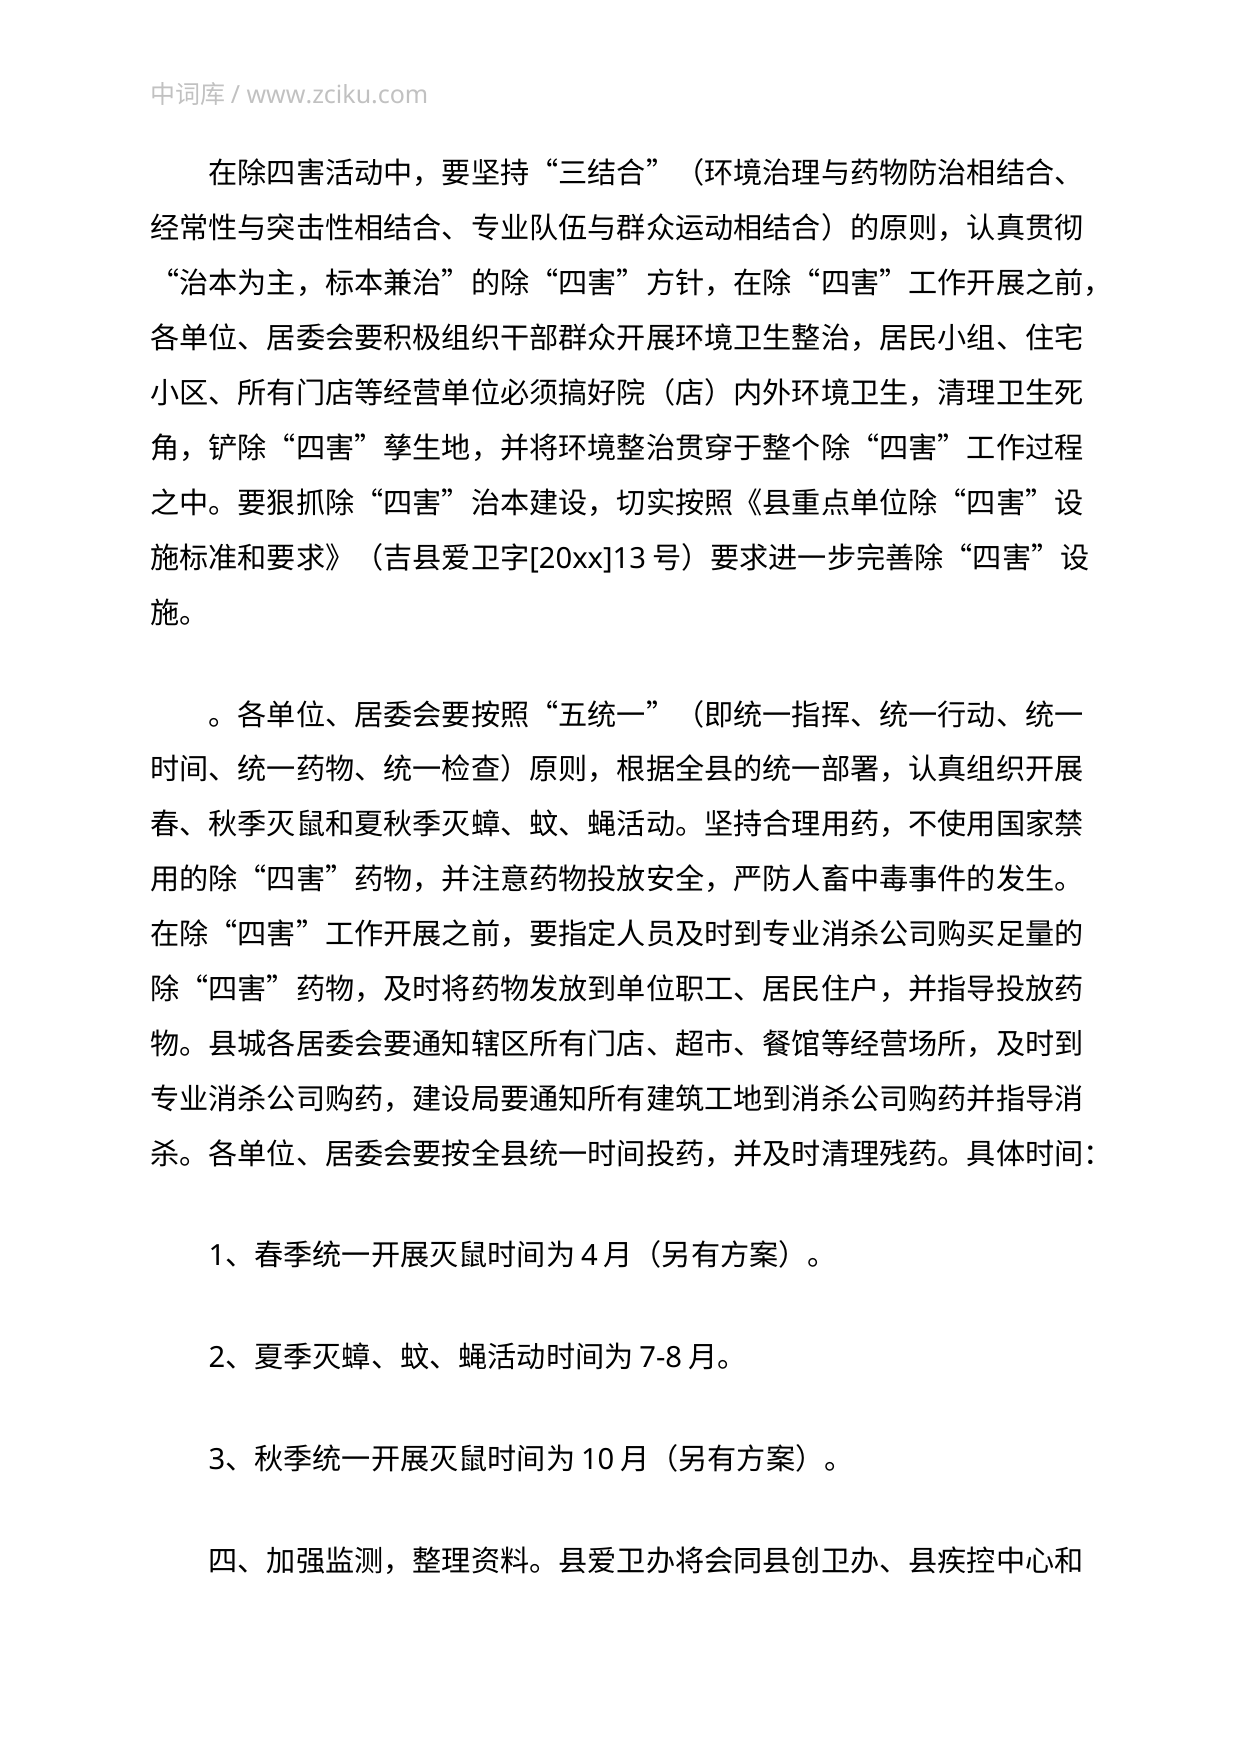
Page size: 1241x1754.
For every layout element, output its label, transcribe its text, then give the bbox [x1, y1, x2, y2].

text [150, 1538, 1090, 1580]
text 2、夏季灭蟑、蚊、蝇活动时间为7-8月。 [150, 1334, 1090, 1376]
text 在除四害活动中，要坚持“三结合”（环境治理与药物防治相结合、经常性与突击性相结合、专业队伍与群众运动相结合）的原则，认真贯彻“治本为主，标本兼治”的除“四害”方针，在除“四害”工作开展之前，各单位、居委会要积极组织干部群众开展环境卫生整治，居民小组、住宅小区、所有门店等经营单位必须搞好院（店）内外环境卫生，清理卫生死角，铲除“四害”孳生地，并将环境整治贯穿于整个除“四害”工作过程之中。要狠抓除“四害”治本建设，切实按照《县重点单位除“四害”设施标准和要求》（吉县爱卫字[20xx]13号）要求进一步完善除“四害”设施。 [150, 150, 1090, 632]
text 。各单位、居委会要按照“五统一”（即统一指挥、统一行动、统一时间、统一药物、统一检查）原则，根据全县的统一部署，认真组织开展春、秋季灭鼠和夏秋季灭蟑、蚊、蝇活动。坚持合理用药，不使用国家禁用的除“四害”药物，并注意药物投放安全，严防人畜中毒事件的发生。在除“四害”工作开展之前，要指定人员及时到专业消杀公司购买足量的除“四害”药物，及时将药物发放到单位职工、居民住户，并指导投放药物。县城各居委会要通知辖区所有门店、超市、餐馆等经营场所，及时到专业消杀公司购药，建设局要通知所有建筑工地到消杀公司购药并指导消杀。各单位、居委会要按全县统一时间投药，并及时清理残药。具体时间： [150, 691, 1090, 1172]
text 1、春季统一开展灭鼠时间为4月（另有方案）。 [150, 1232, 1090, 1274]
text 3、秋季统一开展灭鼠时间为10月（另有方案）。 [150, 1436, 1090, 1478]
